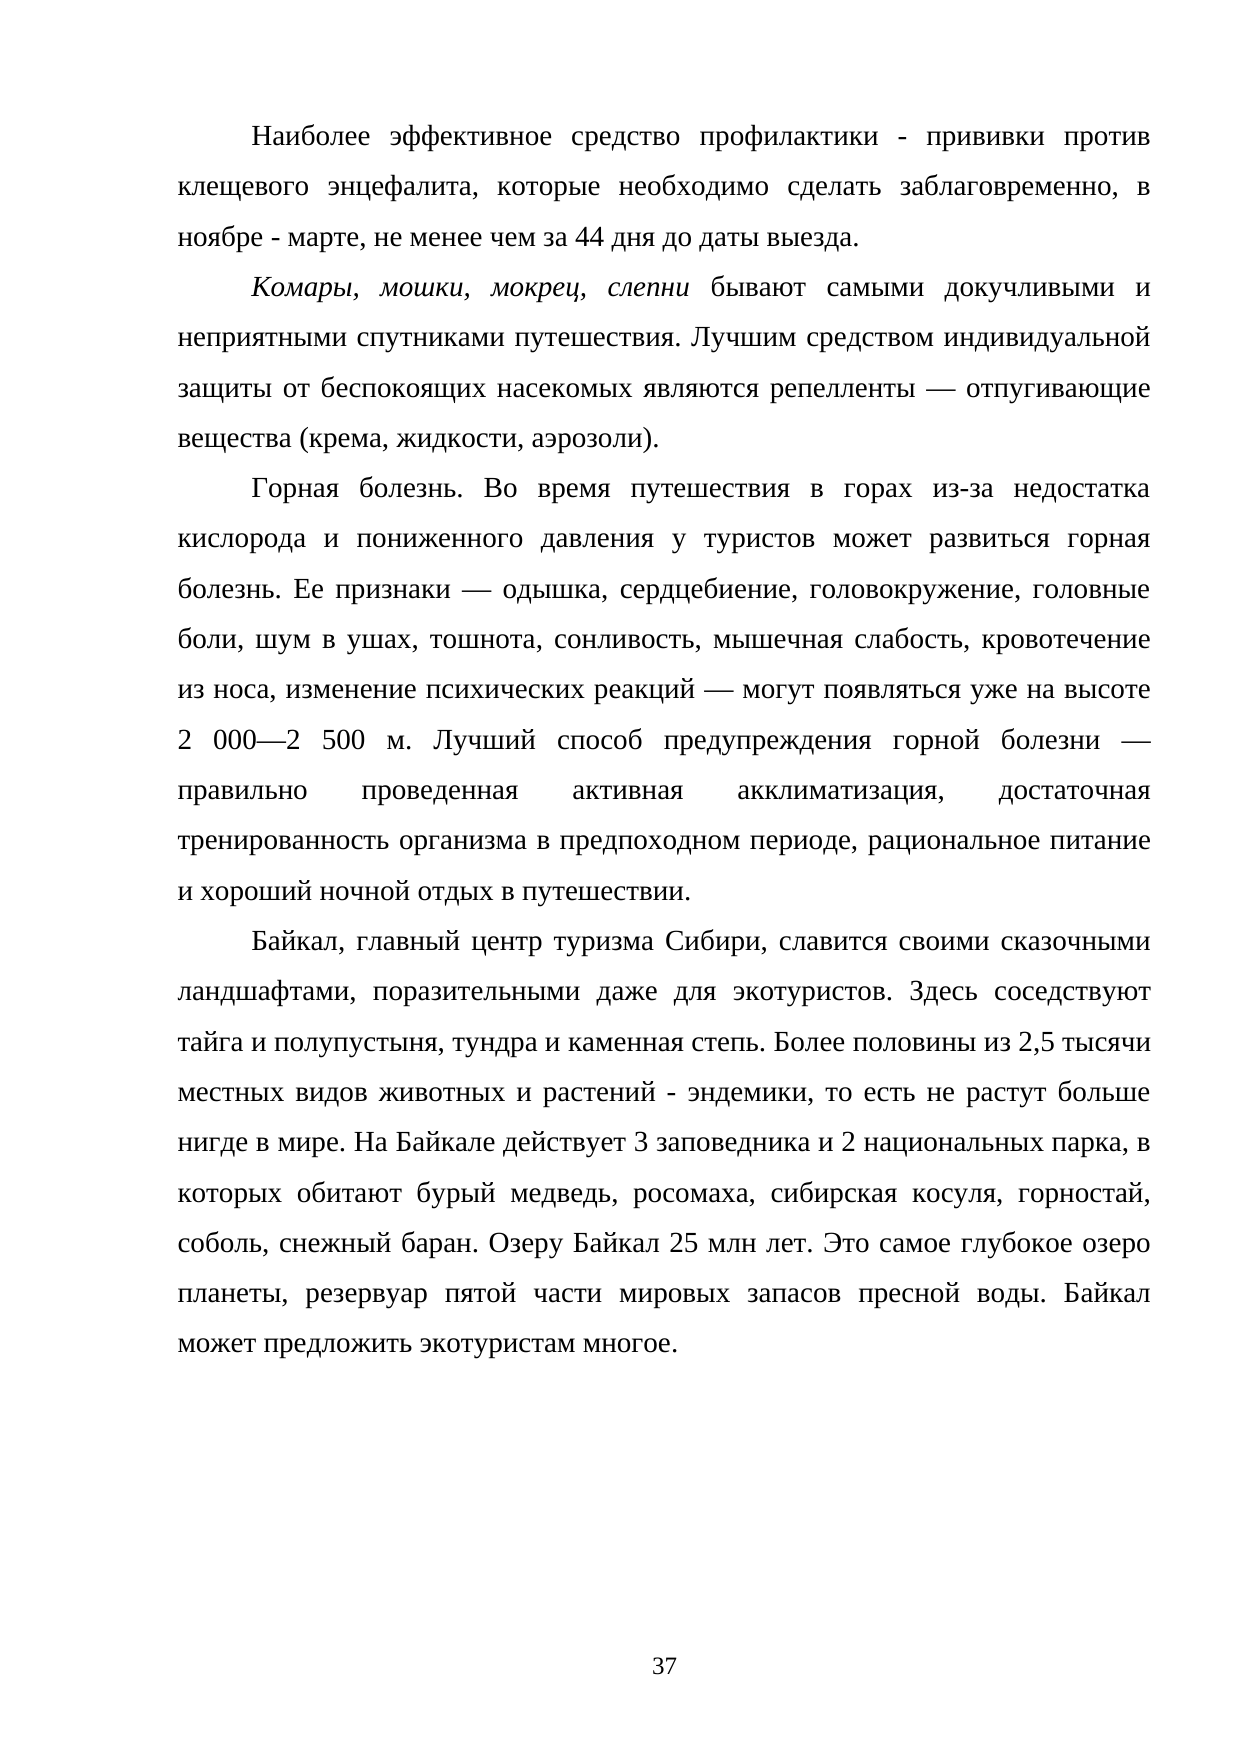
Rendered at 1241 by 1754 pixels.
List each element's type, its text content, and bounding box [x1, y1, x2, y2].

text Байкал, главный центр туризма Сибири, славится своими сказочными ландшафтами, поразительными даже для экотуристов. Здесь соседствуют тайга и полупустыня, тундра и каменная степь. Более половины из 2,5 тысячи местных видов животных и растений - эндемики, то есть не растут больше нигде в мире. На Байкале действует 3 заповедника и 2 национальных парка, в которых обитают бурый медведь, росомаха, сибирская косуля, горностай, соболь, снежный баран. Озеру Байкал 25 млн лет. Это самое глубокое озеро планеты, резервуар пятой части мировых запасов пресной воды. Байкал может предложить экотуристам многое. [177, 923, 1152, 1359]
text Комары, мошки, мокрец, слепни бывают самыми докучливыми и неприятными спутниками путешествия. Лучшим средством индивидуальной защиты от беспокоящих насекомых являются репелленты — отпугивающие вещества (крема, жидкости, аэрозоли). [177, 269, 1152, 453]
text Горная болезнь. Во время путешествия в горах из-за недостатка кислорода и пониженного давления у туристов может развиться горная болезнь. Ее признаки — одышка, сердцебиение, головокружение, головные боли, шум в ушах, тошнота, сонливость, мышечная слабость, кровотечение из носа, изменение психических реакций — могут появляться уже на высоте 2 000—2 . Лучший способ предупреждения горной болезни — правильно проведенная активная акклиматизация, достаточная тренированность организма в предпоходном периоде, рациональное питание и хороший ночной отдых в путешествии. [177, 470, 1152, 906]
text Наиболее эффективное средство профилактики - прививки против клещевого энцефалита, которые необходимо сделать заблаговременно, в ноябре - марте, не менее чем за 44 дня до даты выезда. [177, 118, 1152, 252]
